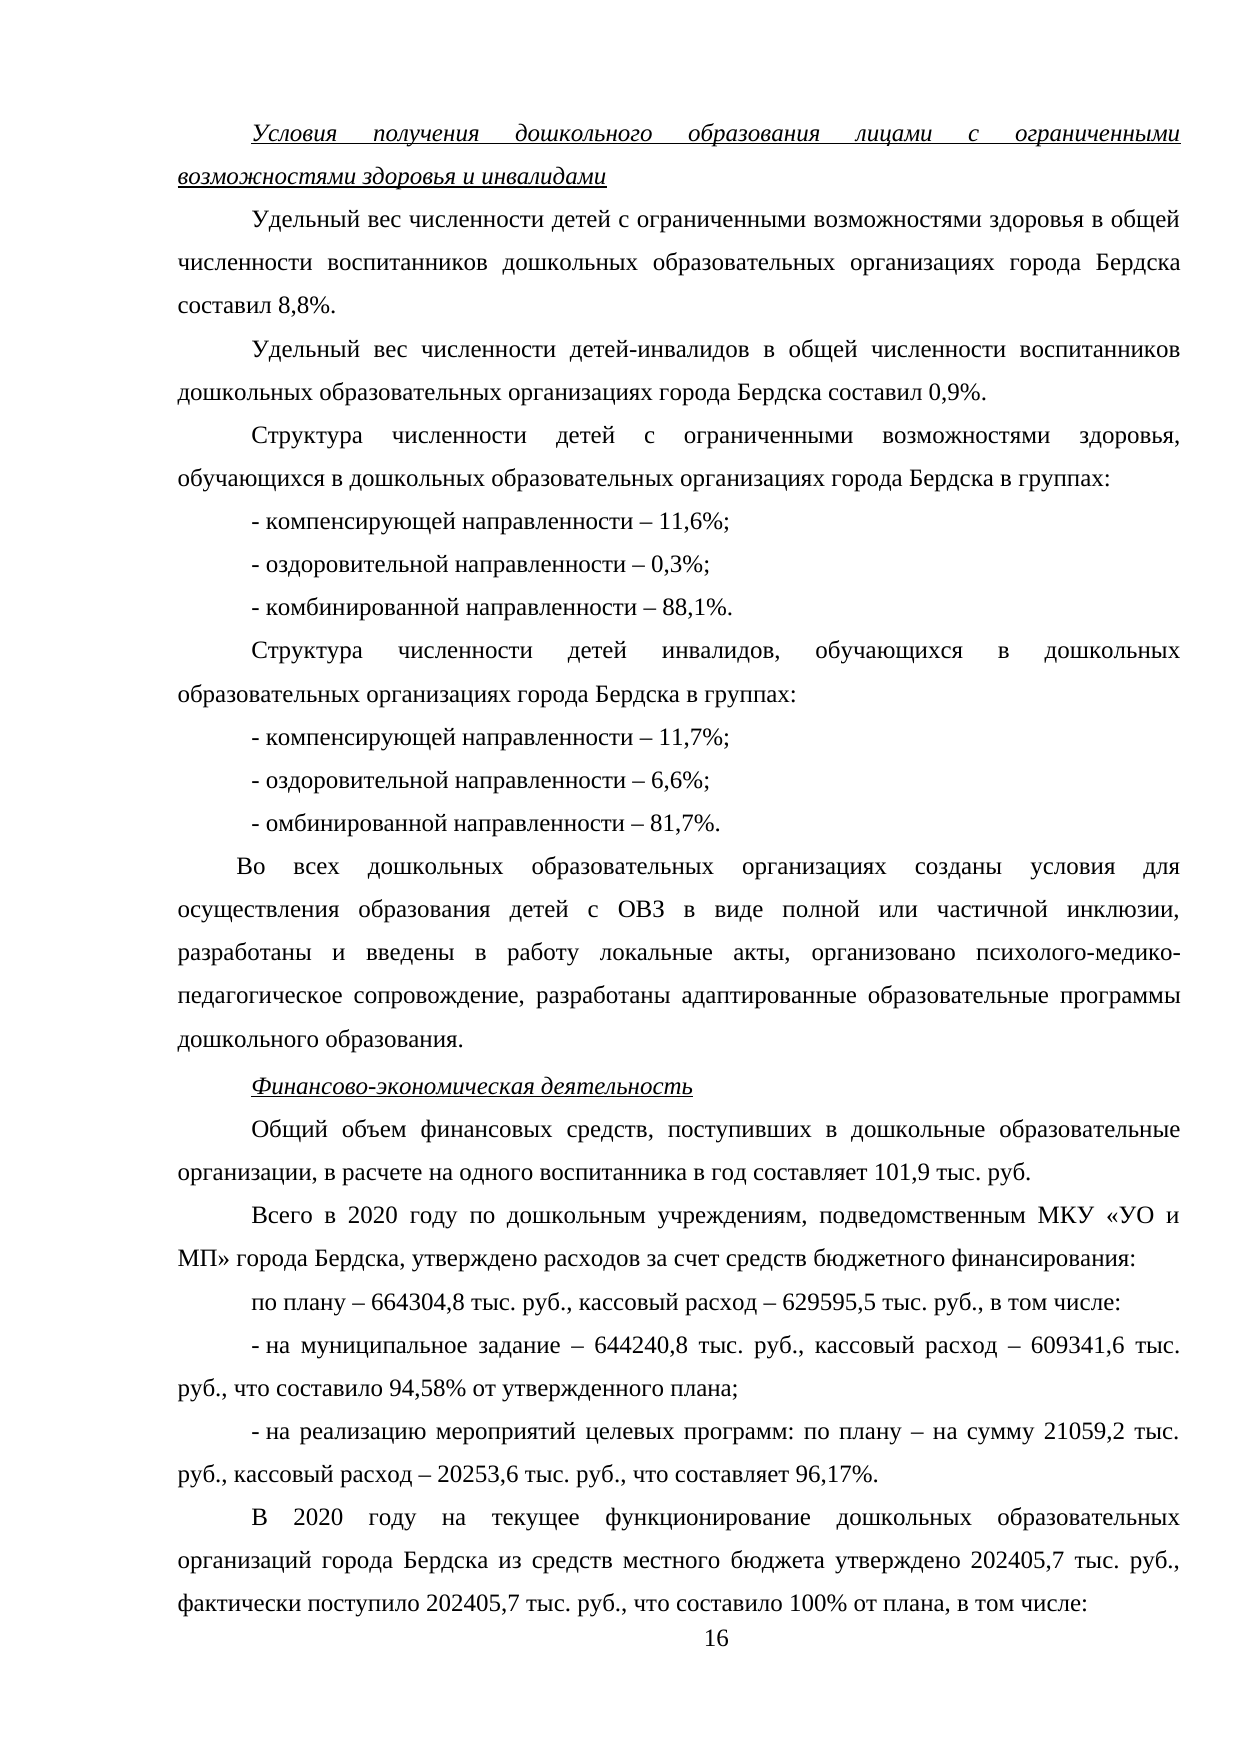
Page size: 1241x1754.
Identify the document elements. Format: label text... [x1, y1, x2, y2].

text Всего в 2020 году по дошкольным учреждениям, подведомственным МКУ «УО и МП» города Бердска, утверждено расходов за счет средств бюджетного финансирования: [177, 1200, 1181, 1272]
text - оздоровительной направленности – 6,6%; [177, 765, 1181, 794]
text - омбинированной направленности – 81,7%. [177, 808, 1181, 837]
text Удельный вес численности детей с ограниченными возможностями здоровья в общей численности воспитанников дошкольных образовательных организациях города Бердска составил 8,8%. [177, 204, 1181, 319]
text - на муниципальное задание – 644240,8 тыс. руб., кассовый расход – 609341,6 тыс. руб., что составило 94,58% от утвержденного плана; [177, 1330, 1181, 1402]
text Структура численности детей инвалидов, обучающихся в дошкольных образовательных организациях города Бердска в группах: [177, 636, 1181, 707]
text - комбинированной направленности – 88,1%. [177, 592, 1181, 621]
text - на реализацию мероприятий целевых программ: по плану – на сумму 21059,2 тыс. руб., кассовый расход – 20253,6 тыс. руб., что составляет 96,17%. [177, 1416, 1181, 1488]
text - компенсирующей направленности – 11,6%; [177, 506, 1181, 535]
text Удельный вес численности детей-инвалидов в общей численности воспитанников дошкольных образовательных организациях города Бердска составил 0,9%. [177, 334, 1181, 406]
text Во всех дошкольных образовательных организациях созданы условия для осуществления образования детей с ОВЗ в виде полной или частичной инклюзии, разработаны и введены в работу локальные акты, организовано психолого-медико-педагогическое сопровождение, разработаны адаптированные образовательные программы дошкольного образования. [177, 851, 1181, 981]
text - оздоровительной направленности – 0,3%; [177, 549, 1181, 578]
text Структура численности детей с ограниченными возможностями здоровья, обучающихся в дошкольных образовательных организациях города Бердска в группах: [177, 420, 1181, 492]
text Во всех дошкольных образовательных организациях созданы условия для осуществления образования детей с ОВЗ в виде полной или частичной инклюзии, разработаны и введены в работу локальные акты, организовано психолого-медико-педагогическое сопровождение, разработаны адаптированные образовательные программы дошкольного образования. [177, 1009, 1181, 1052]
text по плану – 664304,8 тыс. руб., кассовый расход – 629595,5 тыс. руб., в том числе: [177, 1287, 1181, 1315]
text В 2020 году на текущее функционирование дошкольных образовательных организаций города Бердска из средств местного бюджета утверждено 202405,7 тыс. руб., фактически поступило 202405,7 тыс. руб., что составило 100% от плана, в том числе: [177, 1502, 1181, 1617]
text Общий объем финансовых средств, поступивших в дошкольные образовательные организации, в расчете на одного воспитанника в год составляет 101,9 тыс. руб. [177, 1114, 1181, 1186]
text - компенсирующей направленности – 11,7%; [177, 722, 1181, 751]
